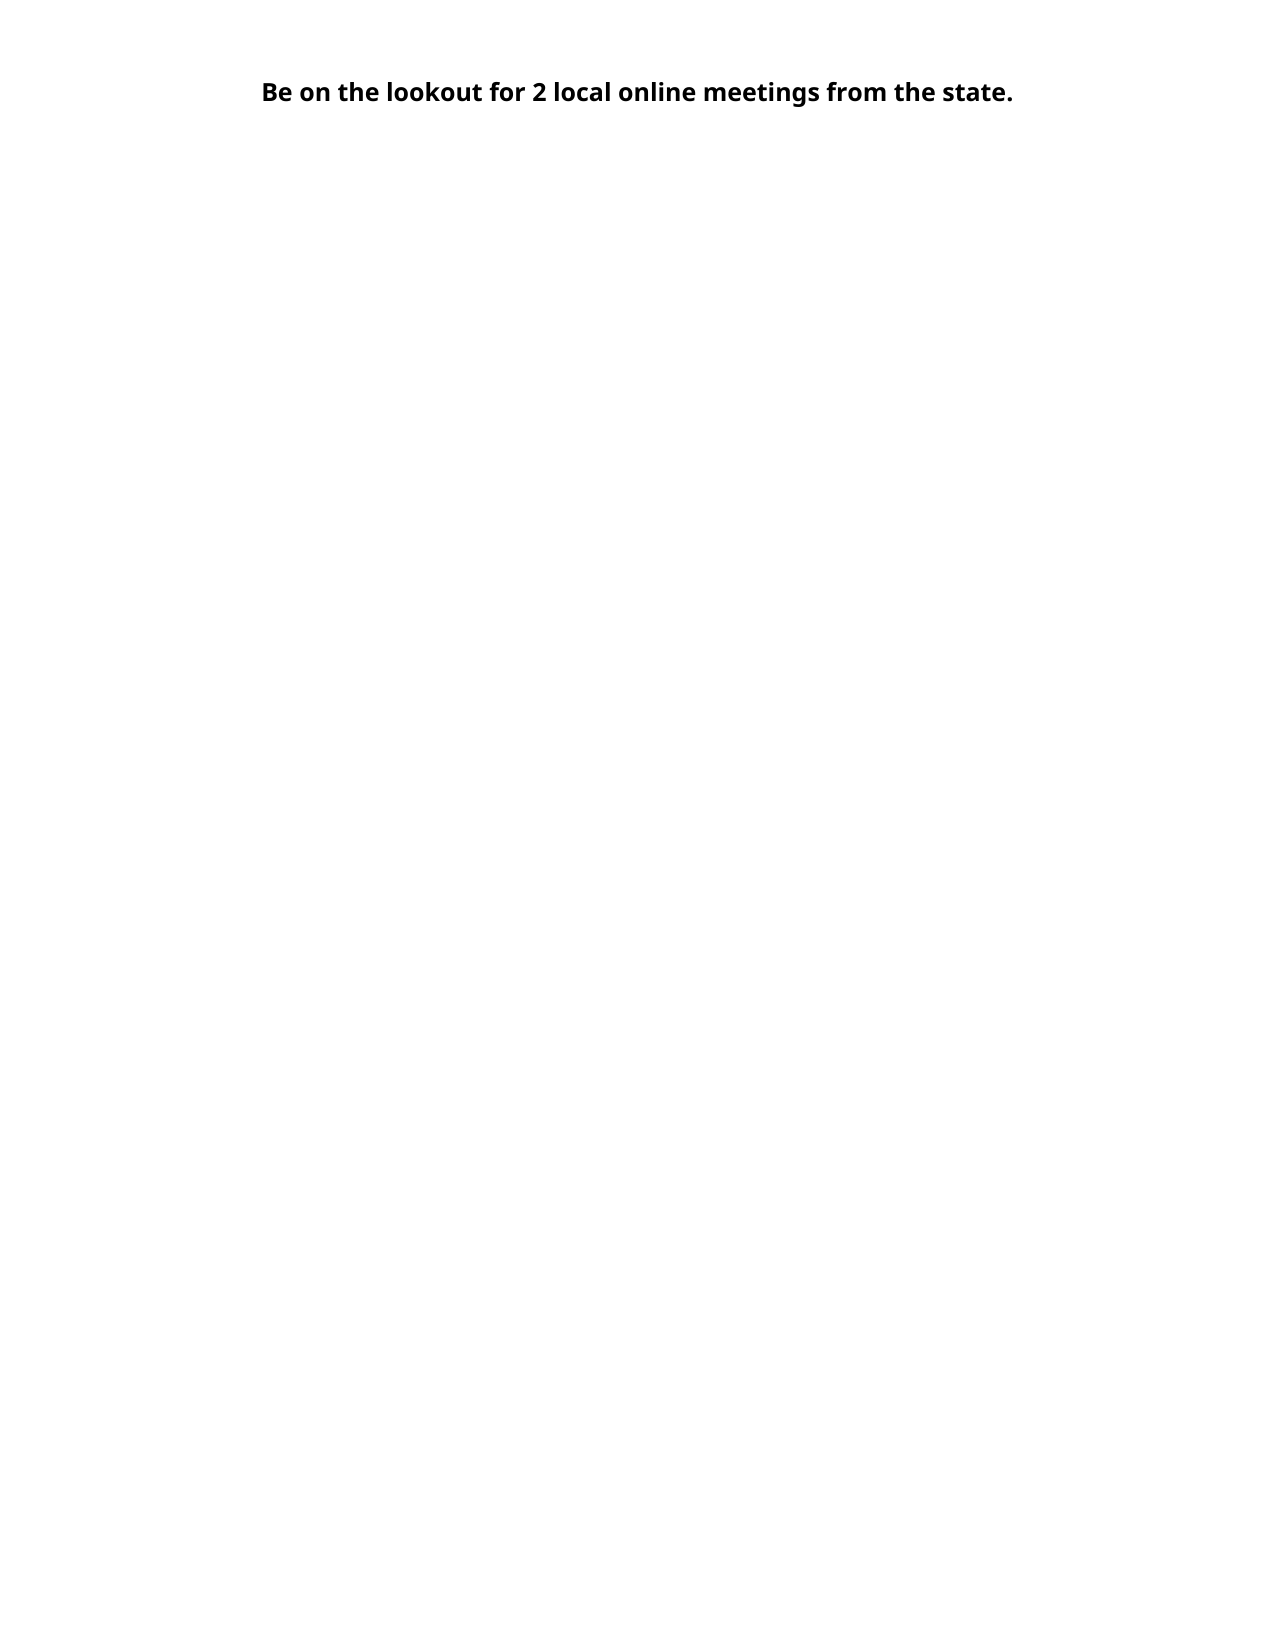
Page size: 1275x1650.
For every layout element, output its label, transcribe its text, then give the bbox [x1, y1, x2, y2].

text Be on the lookout for 2 local online meetings from the state. [75, 75, 1200, 109]
